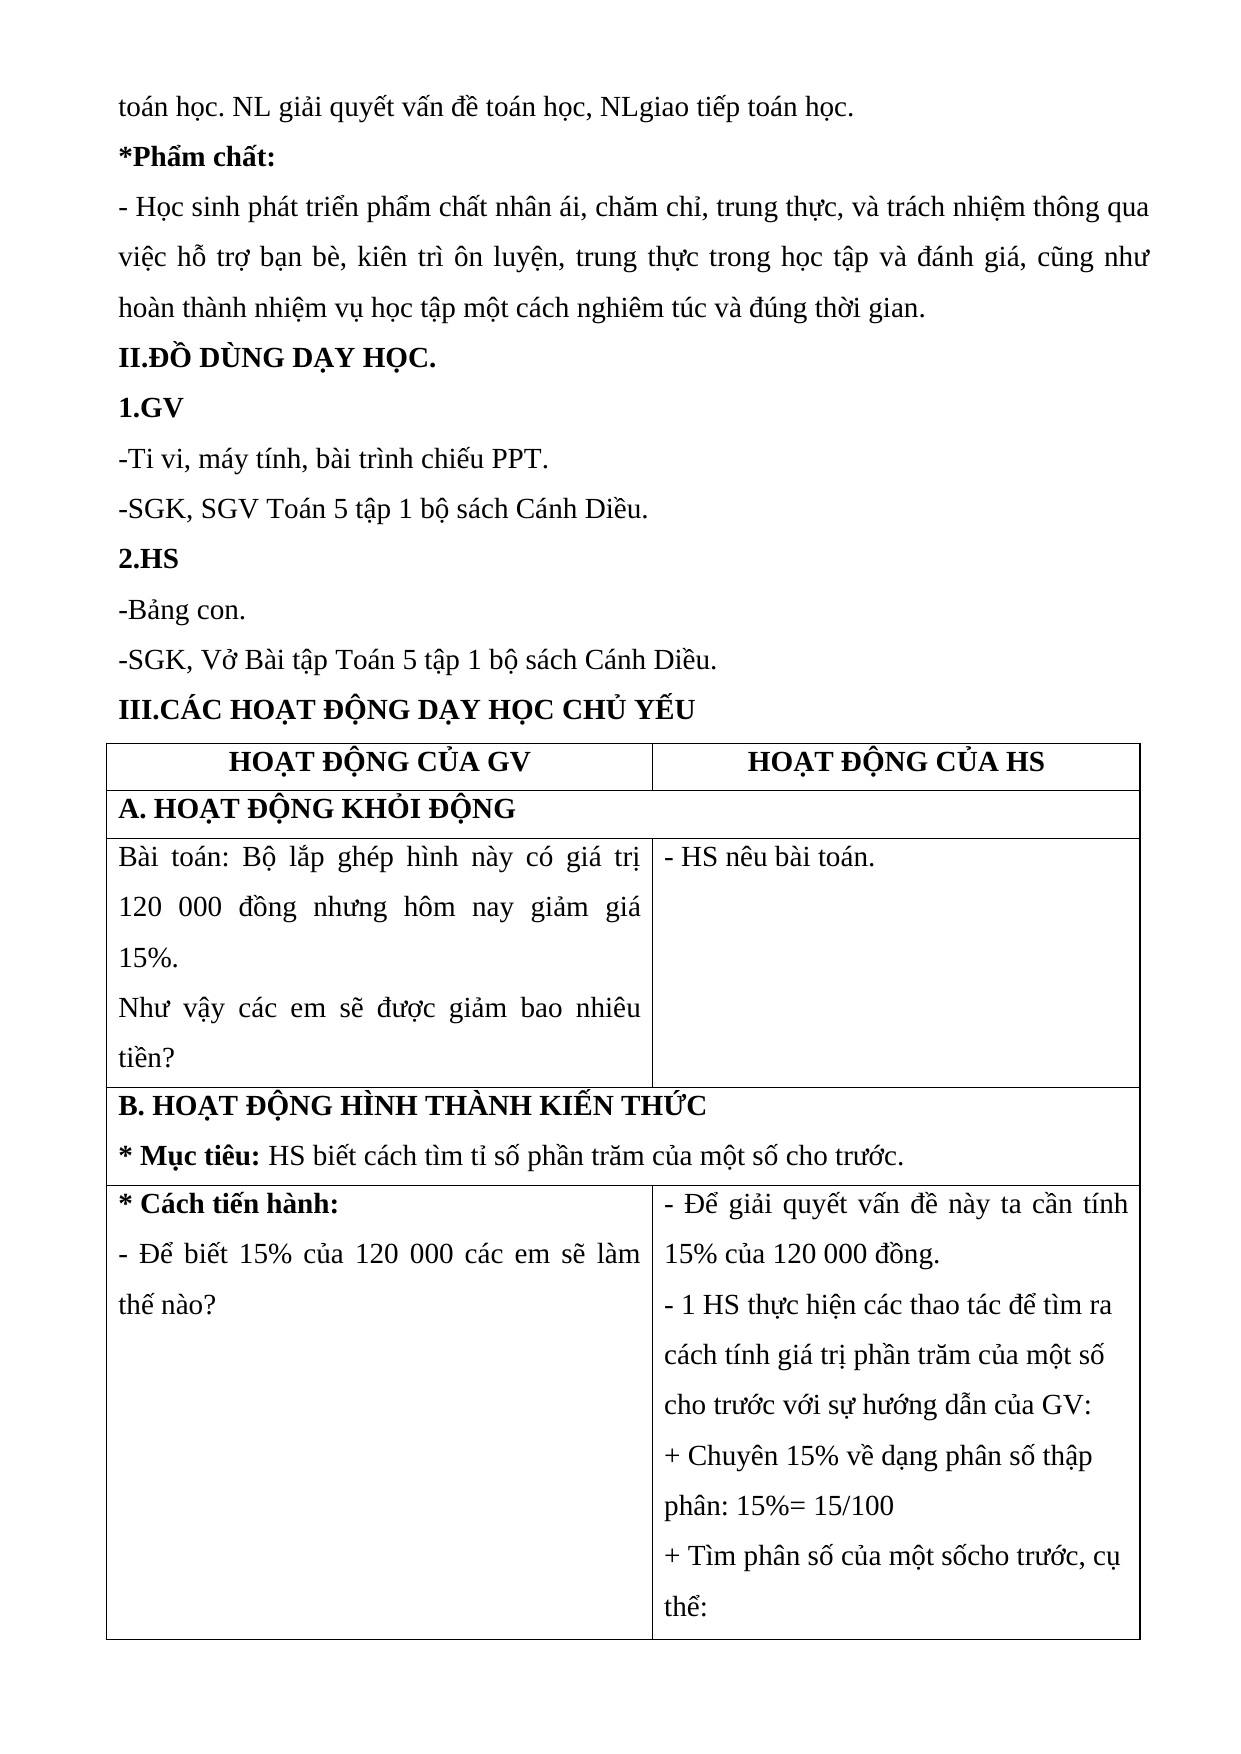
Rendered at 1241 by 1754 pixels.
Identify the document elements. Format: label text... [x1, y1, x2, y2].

table_header HOẠT ĐỘNG CỦA GV [107, 744, 652, 790]
text *Phẩm chất: [118, 139, 1152, 172]
table_cell Bài toán: Bộ lắp ghép hình này có giá trị 120 000 đồng nhưng hôm nay giảm giá 15%. Như vậy các em sẽ được giảm bao nhiêu tiền? [107, 839, 652, 1087]
table_cell B. HOẠT ĐỘNG HÌNH THÀNH KIẾN THỨC * Mục tiêu: HS biết cách tìm tỉ số phần trăm của một số cho trước. [107, 1088, 1139, 1185]
text -SGK, SGV Toán 5 tập 1 bộ sách Cánh Diều. [118, 491, 1152, 525]
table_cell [653, 1186, 1139, 1639]
text -SGK, Vở Bài tập Toán 5 tập 1 bộ sách Cánh Diều. [118, 642, 1152, 676]
text II.ĐỒ DÙNG DẠY HỌC. [118, 340, 1152, 374]
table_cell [107, 1186, 652, 1639]
text -Bảng con. [118, 592, 1152, 625]
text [118, 89, 1152, 122]
text - Học sinh phát triển phẩm chất nhân ái, chăm chỉ, trung thực, và trách nhiệm thông qua việc hỗ trợ bạn bè, kiên trì ôn luyện, trung thực trong học tập và đánh giá, cũng như hoàn thành nhiệm vụ học tập một cách nghiêm túc và đúng thời gian. [118, 189, 1152, 323]
table_header HOẠT ĐỘNG CỦA HS [653, 744, 1139, 790]
text III.CÁC HOẠT ĐỘNG DẠY HỌC CHỦ YẾU [118, 692, 1152, 726]
text 1.GV [118, 391, 1152, 424]
table_cell - HS nêu bài toán. [653, 839, 1139, 1087]
text -Ti vi, máy tính, bài trình chiếu PPT. [118, 441, 1152, 474]
table_cell A. HOẠT ĐỘNG KHỎI ĐỘNG [107, 791, 1139, 838]
text 2.HS [118, 541, 1152, 575]
